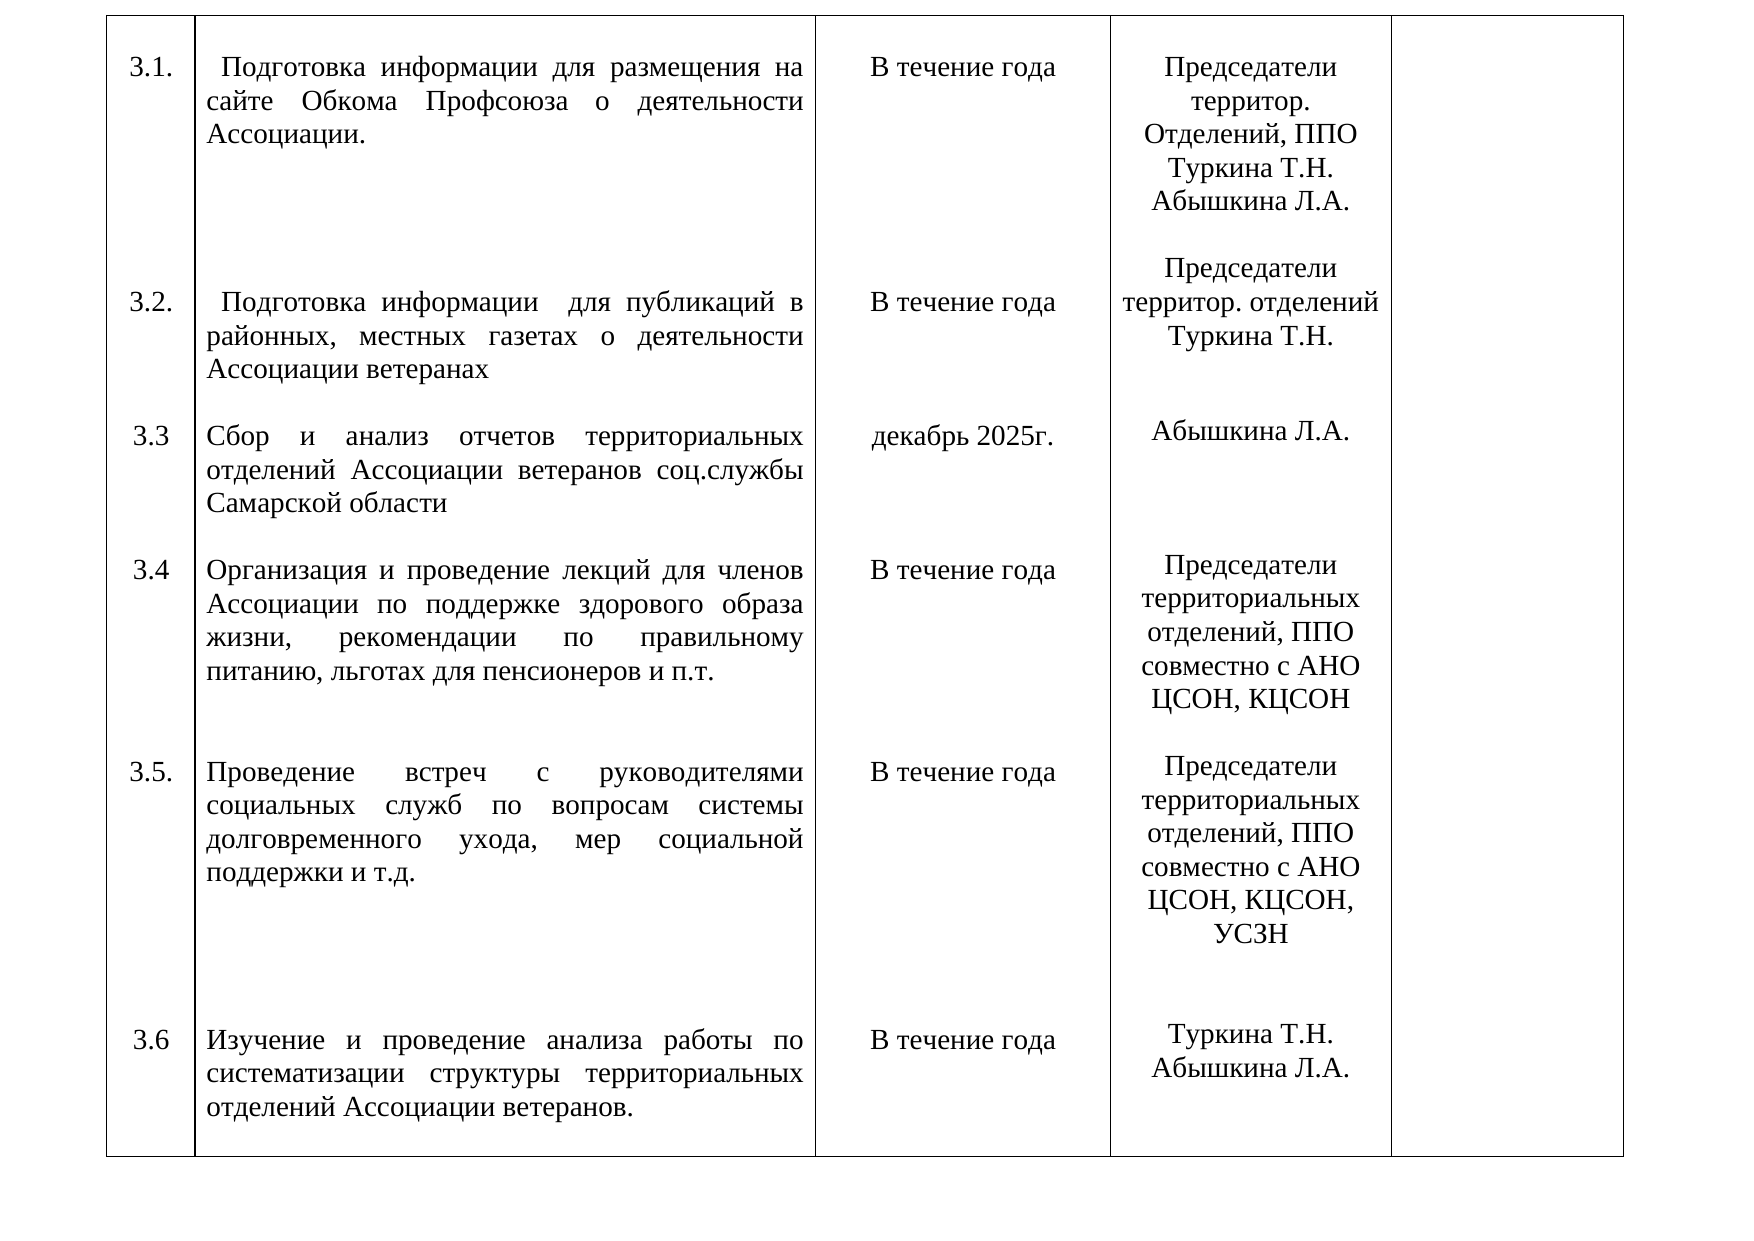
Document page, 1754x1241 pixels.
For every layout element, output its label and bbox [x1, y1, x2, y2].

table_cell [107, 16, 194, 1156]
table_cell [196, 16, 815, 1156]
table_cell [1111, 16, 1391, 1156]
table_cell [1392, 16, 1623, 1156]
table_cell [816, 16, 1110, 1156]
